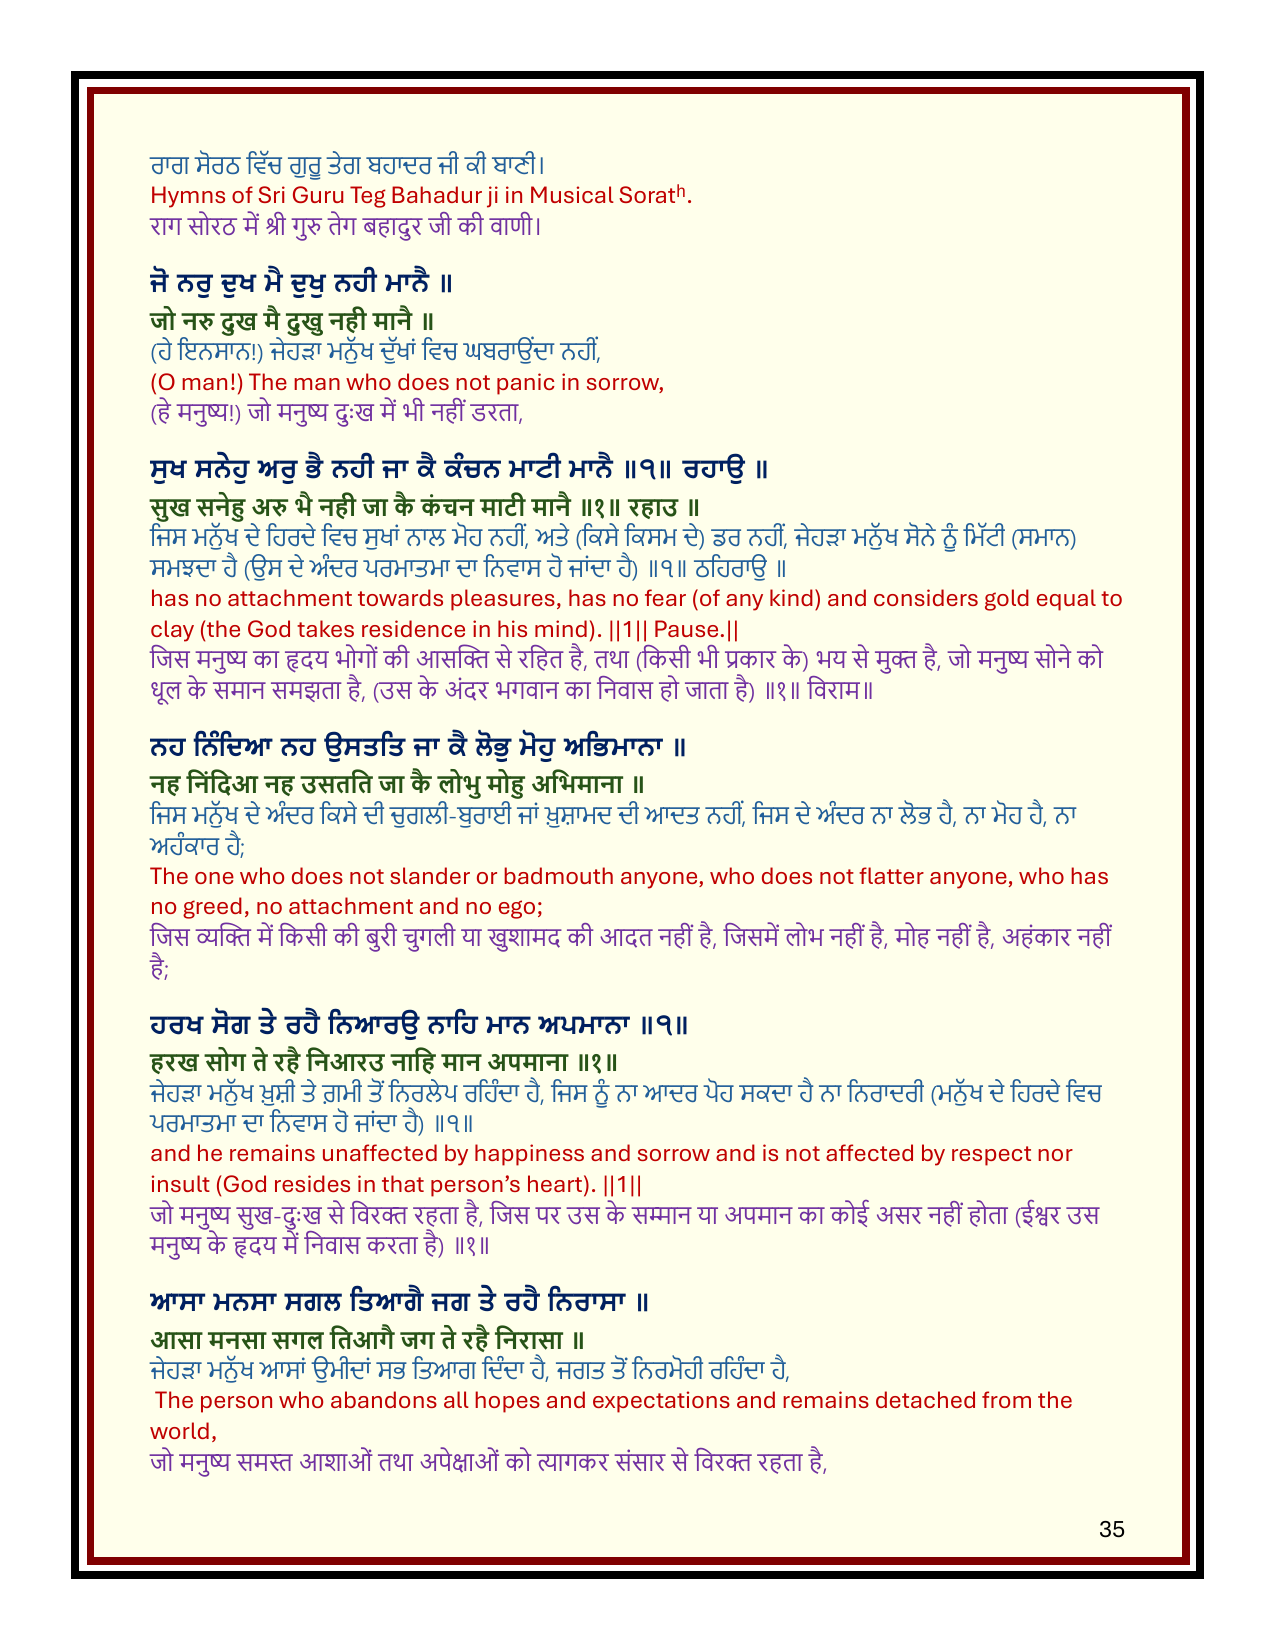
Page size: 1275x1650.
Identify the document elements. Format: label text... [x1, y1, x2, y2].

text ਆਸਾ ਮਨਸਾ ਸਗਲ ਤਿਆਗੈ ਜਗ ਤੇ ਰਹੈ ਨਿਰਾਸਾ ॥ [150, 1281, 1125, 1324]
text The person who abandons all hopes and expectations and remains detached from the world, [150, 1385, 1125, 1446]
text ਜੋ ਨਰੁ ਦੁਖ ਮੈ ਦੁਖੁ ਨਹੀ ਮਾਨੈ ॥ [150, 262, 1125, 306]
text सुख सनेहु अरु भै नही जा कै कंचन माटी मानै ॥१॥ रहाउ ॥ [224, 492, 1125, 522]
text (O man!) The man who does not panic in sorrow, [150, 367, 1125, 397]
text ਨਹ ਨਿੰਦਿਆ ਨਹ ਉਸਤਤਿ ਜਾ ਕੈ ਲੋਭੁ ਮੋਹੁ ਅਭਿਮਾਨਾ ॥ [150, 726, 1125, 769]
text ਜੇਹੜਾ ਮਨੁੱਖ ਆਸਾਂ ਉਮੀਦਾਂ ਸਭ ਤਿਆਗ ਦਿੰਦਾ ਹੈ, ਜਗਤ ਤੋਂ ਨਿਰਮੋਹੀ ਰਹਿੰਦਾ ਹੈ, [150, 1355, 1125, 1385]
text The one who does not slander or badmouth anyone, who does not flatter anyone, who has no greed, no attachment and no ego; [150, 861, 1125, 922]
text ਰਾਗ ਸੋਰਠ ਵਿੱਚ ਗੁਰੂ ਤੇਗ ਬਹਾਦਰ ਜੀ ਕੀ ਬਾਣੀ। [150, 150, 1125, 181]
text ਜਿਸ ਮਨੁੱਖ ਦੇ ਹਿਰਦੇ ਵਿਚ ਸੁਖਾਂ ਨਾਲ ਮੋਹ ਨਹੀਂ, ਅਤੇ (ਕਿਸੇ ਕਿਸਮ ਦੇ) ਡਰ ਨਹੀਂ, ਜੇਹੜਾ ਮਨੁੱਖ ਸੋਨੇ ਨੂੰ ਮਿੱਟੀ (ਸਮਾਨ) ਸਮਝਦਾ ਹੈ (ਉਸ ਦੇ ਅੰਦਰ ਪਰਮਾਤਮਾ ਦਾ ਨਿਵਾਸ ਹੋ ਜਾਂਦਾ ਹੈ) ॥੧॥ ਠਹਿਰਾਉ ॥ [150, 522, 1125, 583]
text ਜੇਹੜਾ ਮਨੁੱਖ ਖ਼ੁਸ਼ੀ ਤੇ ਗ਼ਮੀ ਤੋਂ ਨਿਰਲੇਪ ਰਹਿੰਦਾ ਹੈ, ਜਿਸ ਨੂੰ ਨਾ ਆਦਰ ਪੋਹ ਸਕਦਾ ਹੈ ਨਾ ਨਿਰਾਦਰੀ (ਮਨੁੱਖ ਦੇ ਹਿਰਦੇ ਵਿਚ ਪਰਮਾਤਮਾ ਦਾ ਨਿਵਾਸ ਹੋ ਜਾਂਦਾ ਹੈ) ॥੧॥ [150, 1077, 1125, 1138]
text जो मनुष्य समस्त आशाओं तथा अपेक्षाओं को त्यागकर संसार से विरक्त रहता है, [150, 1446, 1125, 1477]
text (हे मनुष्य!) जो मनुष्य दुःख में भी नहीं डरता, [150, 397, 1125, 428]
text Hymns of Sri Guru Teg Bahadur ji in Musical Soratʰ. [150, 181, 1125, 211]
text जिस मनुष्य का हृदय भोगों की आसक्ति से रहित है, तथा (किसी भी प्रकार के) भय से मुक्त है, जो मनुष्य सोने को धूल के समान समझता है, (उस के अंदर भगवान का निवास हो जाता है) ॥१॥ विराम॥ [150, 644, 1125, 705]
text जो नरु दुख मै दुखु नही मानै ॥ [150, 306, 1125, 336]
text हरख सोग ते रहै निआरउ नाहि मान अपमाना ॥१॥ [150, 1047, 1125, 1077]
text आसा मनसा सगल तिआगै जग ते रहै निरासा ॥ [150, 1324, 1125, 1355]
text जिस व्यक्ति में किसी की बुरी चुगली या खुशामद की आदत नहीं है, जिसमें लोभ नहीं है, मोह नहीं है, अहंकार नहीं है; [150, 922, 1125, 983]
text has no attachment towards pleasures, has no fear (of any kind) and considers gold equal to clay (the God takes residence in his mind). ||1|| Pause.|| [150, 583, 1125, 644]
text जो मनुष्य सुख-दुःख से विरक्त रहता है, जिस पर उस के सम्मान या अपमान का कोई असर नहीं होता (ईश्वर उस मनुष्य के हृदय में निवास करता है) ॥१॥ [150, 1199, 1125, 1260]
text ਸੁਖ ਸਨੇਹੁ ਅਰੁ ਭੈ ਨਹੀ ਜਾ ਕੈ ਕੰਚਨ ਮਾਟੀ ਮਾਨੈ ॥੧॥ ਰਹਾਉ ॥ [150, 448, 1125, 492]
text and he remains unaffected by happiness and sorrow and is not affected by respect nor insult (God resides in that person’s heart). ||1|| [150, 1138, 1125, 1199]
text ਹਰਖ ਸੋਗ ਤੇ ਰਹੈ ਨਿਆਰਉ ਨਾਹਿ ਮਾਨ ਅਪਮਾਨਾ ॥੧॥ [150, 1004, 1125, 1047]
text (ਹੇ ਇਨਸਾਨ!) ਜੇਹੜਾ ਮਨੁੱਖ ਦੁੱਖਾਂ ਵਿਚ ਘਬਰਾਉਂਦਾ ਨਹੀਂ, [150, 336, 1125, 367]
text ਜਿਸ ਮਨੁੱਖ ਦੇ ਅੰਦਰ ਕਿਸੇ ਦੀ ਚੁਗਲੀ-ਬੁਰਾਈ ਜਾਂ ਖ਼ੁਸ਼ਾਮਦ ਦੀ ਆਦਤ ਨਹੀਂ, ਜਿਸ ਦੇ ਅੰਦਰ ਨਾ ਲੋਭ ਹੈ, ਨਾ ਮੋਹ ਹੈ, ਨਾ ਅਹੰਕਾਰ ਹੈ; [150, 800, 1125, 861]
text राग सोरठ में श्री गुरु तेग बहादुर जी की वाणी। [150, 211, 1125, 242]
text नह निंदिआ नह उसतति जा कै लोभु मोहु अभिमाना ॥ [150, 769, 1125, 800]
